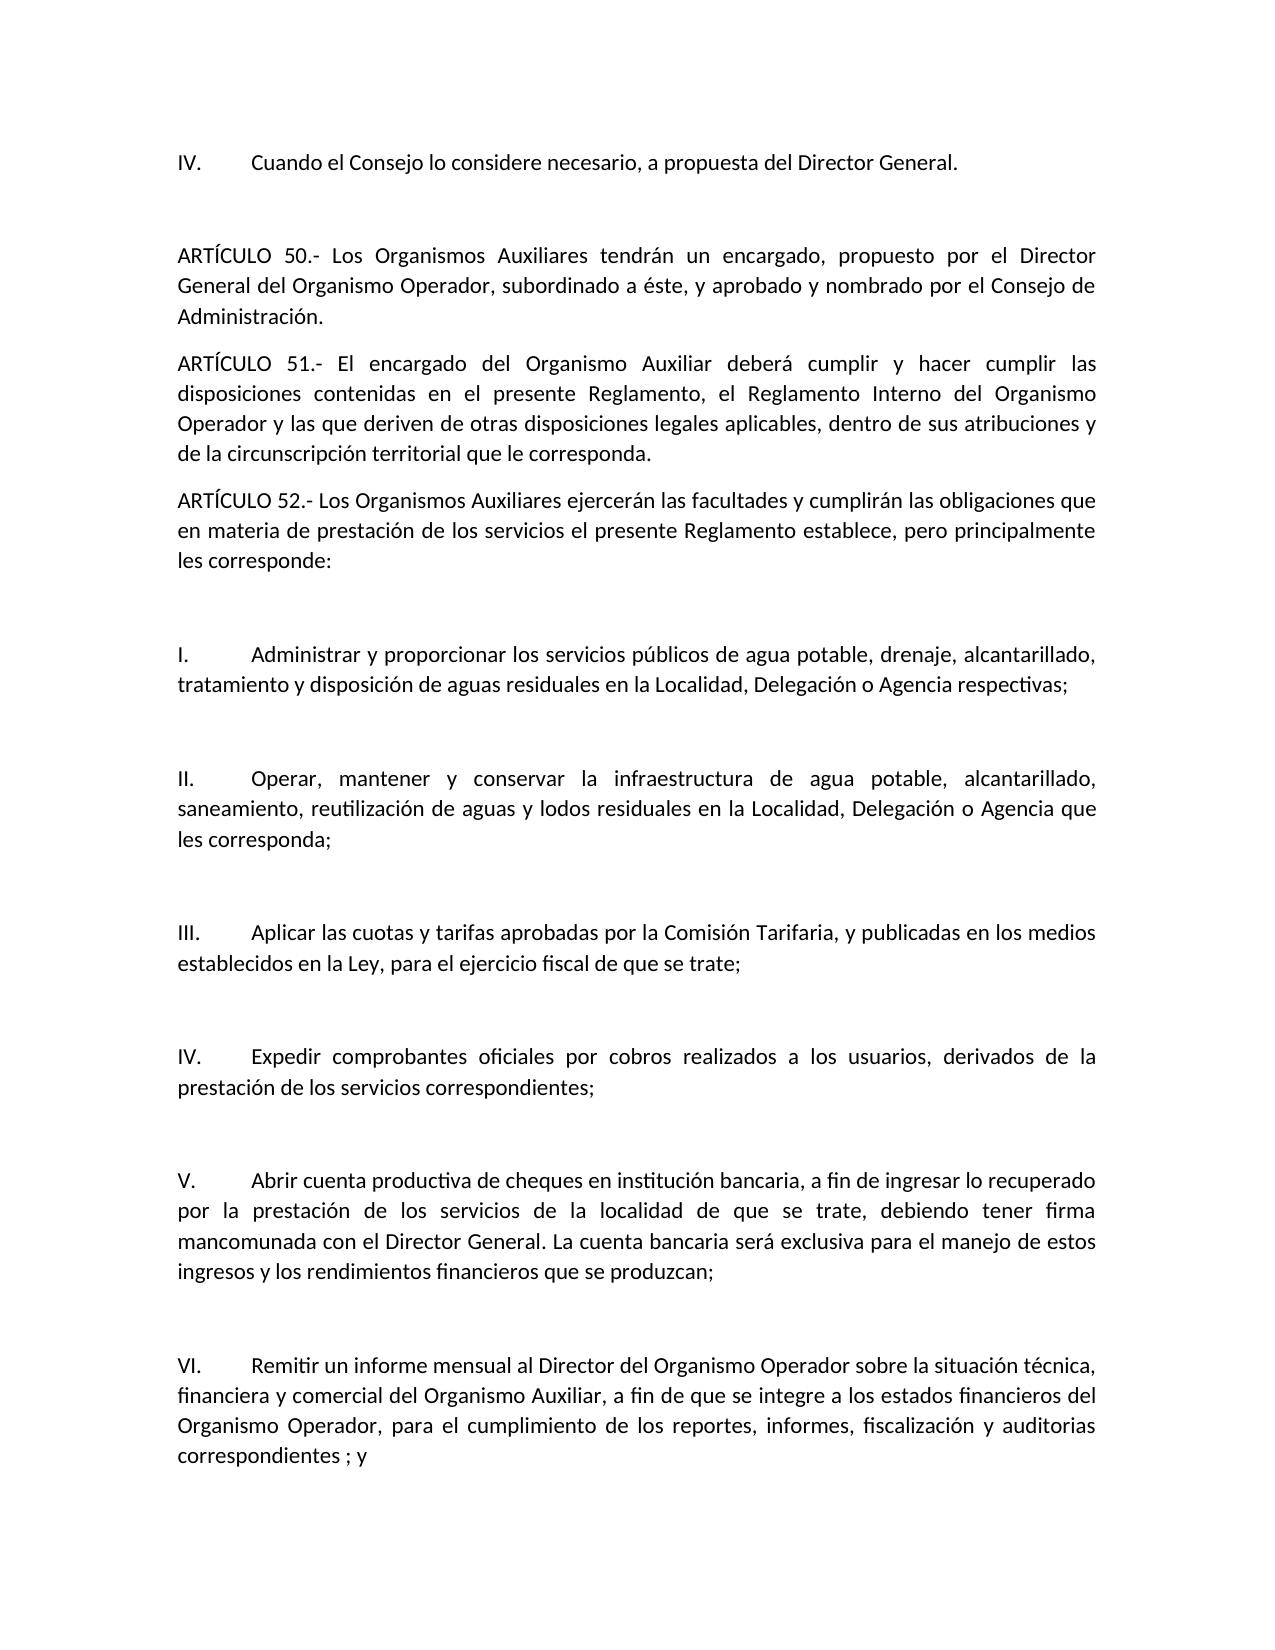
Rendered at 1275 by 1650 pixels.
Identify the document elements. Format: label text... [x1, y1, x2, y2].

text V. Abrir cuenta productiva de cheques en institución bancaria, a fin de ingresar lo recuperado por la prestación de los servicios de la localidad de que se trate, debiendo tener firma mancomunada con el Director General. La cuenta bancaria será exclusiva para el manejo de estos ingresos y los rendimientos financieros que se produzcan; [177, 1166, 1098, 1285]
text IV. Cuando el Consejo lo considere necesario, a propuesta del Director General. [177, 148, 1098, 176]
text VI. Remitir un informe mensual al Director del Organismo Operador sobre la situación técnica, financiera y comercial del Organismo Auxiliar, a fin de que se integre a los estados financieros del Organismo Operador, para el cumplimiento de los reportes, informes, fiscalización y auditorias correspondientes ; y [177, 1351, 1098, 1469]
text ARTÍCULO 52.- Los Organismos Auxiliares ejercerán las facultades y cumplirán las obligaciones que en materia de prestación de los servicios el presente Reglamento establece, pero principalmente les corresponde: [177, 486, 1098, 574]
text I. Administrar y proporcionar los servicios públicos de agua potable, drenaje, alcantarillado, tratamiento y disposición de aguas residuales en la Localidad, Delegación o Agencia respectivas; [177, 640, 1098, 698]
text IV. Expedir comprobantes oficiales por cobros realizados a los usuarios, derivados de la prestación de los servicios correspondientes; [177, 1042, 1098, 1101]
text ARTÍCULO 50.- Los Organismos Auxiliares tendrán un encargado, propuesto por el Director General del Organismo Operador, subordinado a éste, y aprobado y nombrado por el Consejo de Administración. [177, 241, 1098, 330]
text II. Operar, mantener y conservar la infraestructura de agua potable, alcantarillado, saneamiento, reutilización de aguas y lodos residuales en la Localidad, Delegación o Agencia que les corresponda; [177, 764, 1098, 853]
text ARTÍCULO 51.- El encargado del Organismo Auxiliar deberá cumplir y hacer cumplir las disposiciones contenidas en el presente Reglamento, el Reglamento Interno del Organismo Operador y las que deriven de otras disposiciones legales aplicables, dentro de sus atribuciones y de la circunscripción territorial que le corresponda. [177, 349, 1098, 467]
text III. Aplicar las cuotas y tarifas aprobadas por la Comisión Tarifaria, y publicadas en los medios establecidos en la Ley, para el ejercicio fiscal de que se trate; [177, 918, 1098, 977]
